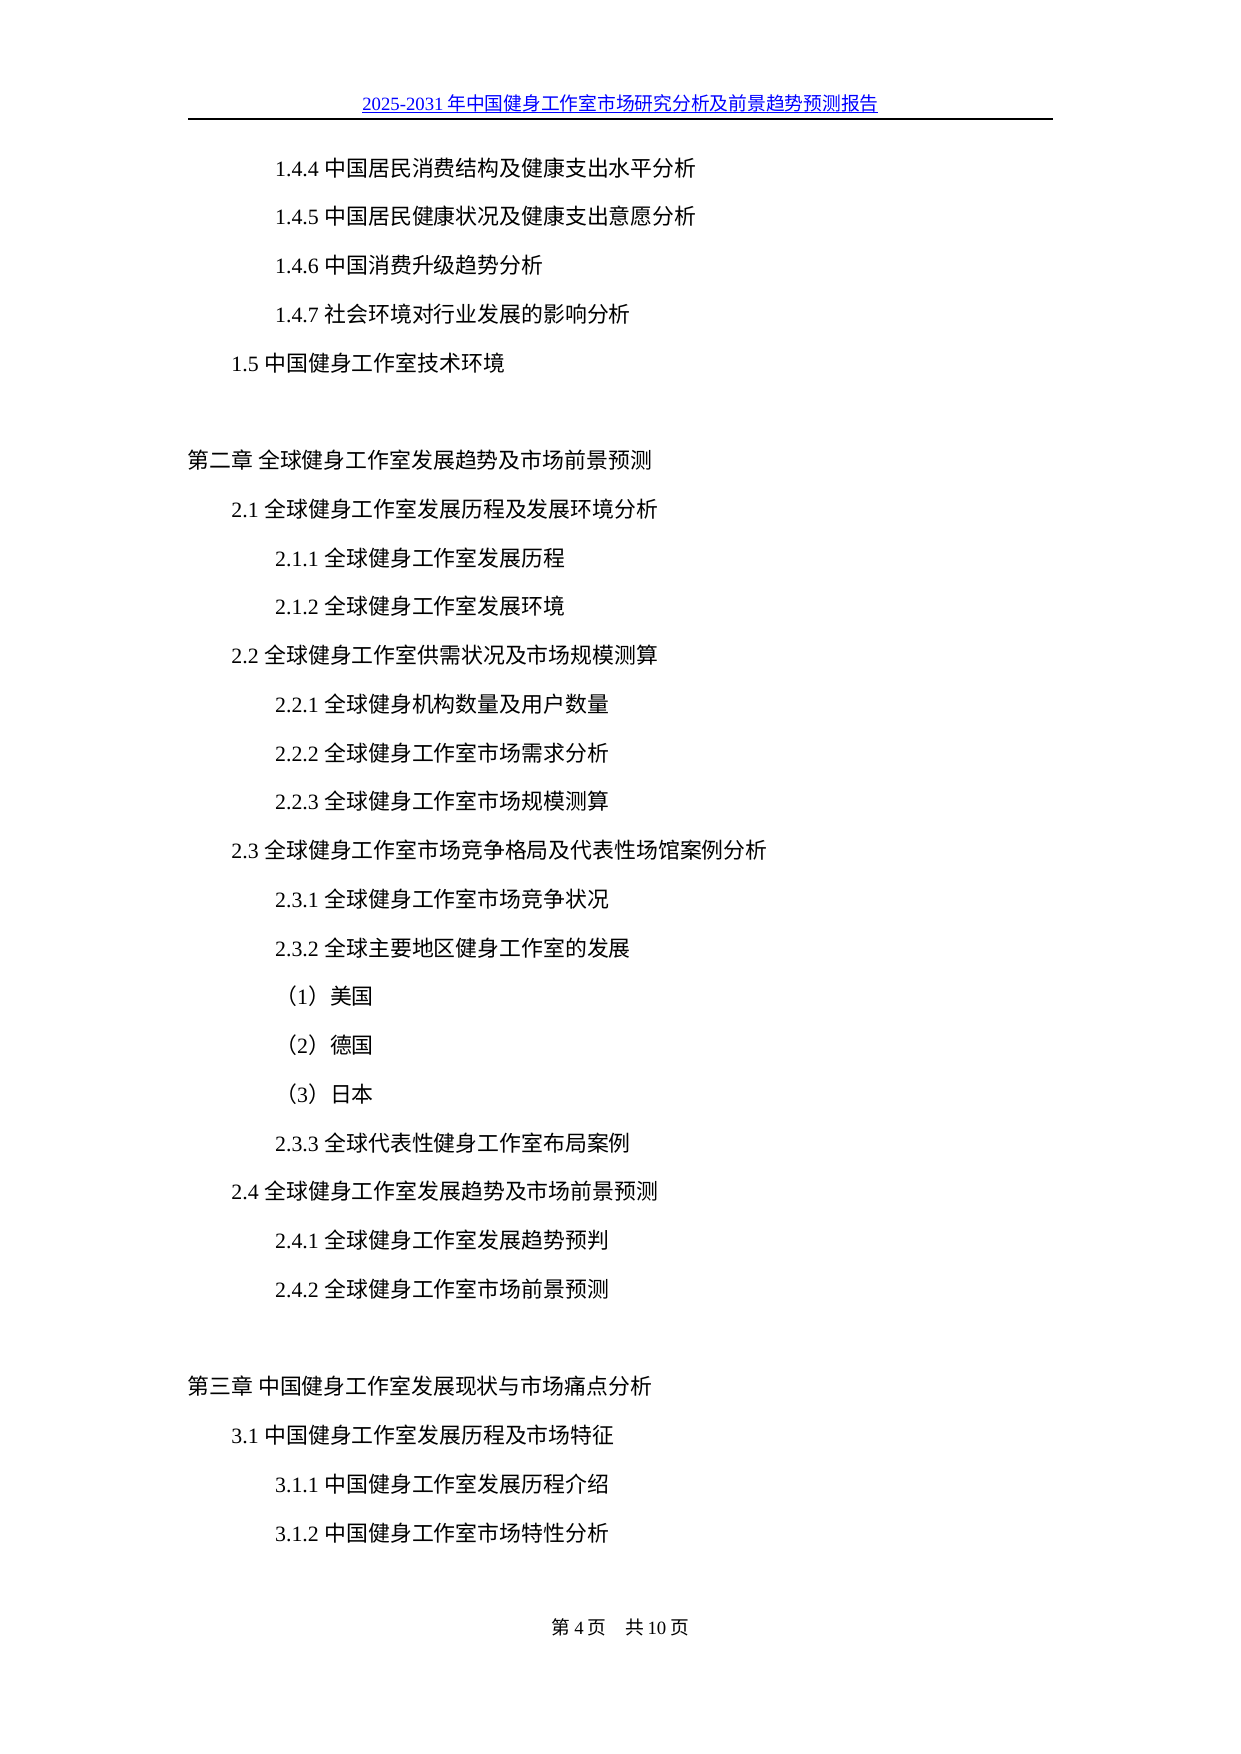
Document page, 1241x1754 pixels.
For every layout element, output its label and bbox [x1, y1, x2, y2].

text [187, 150, 1053, 1548]
